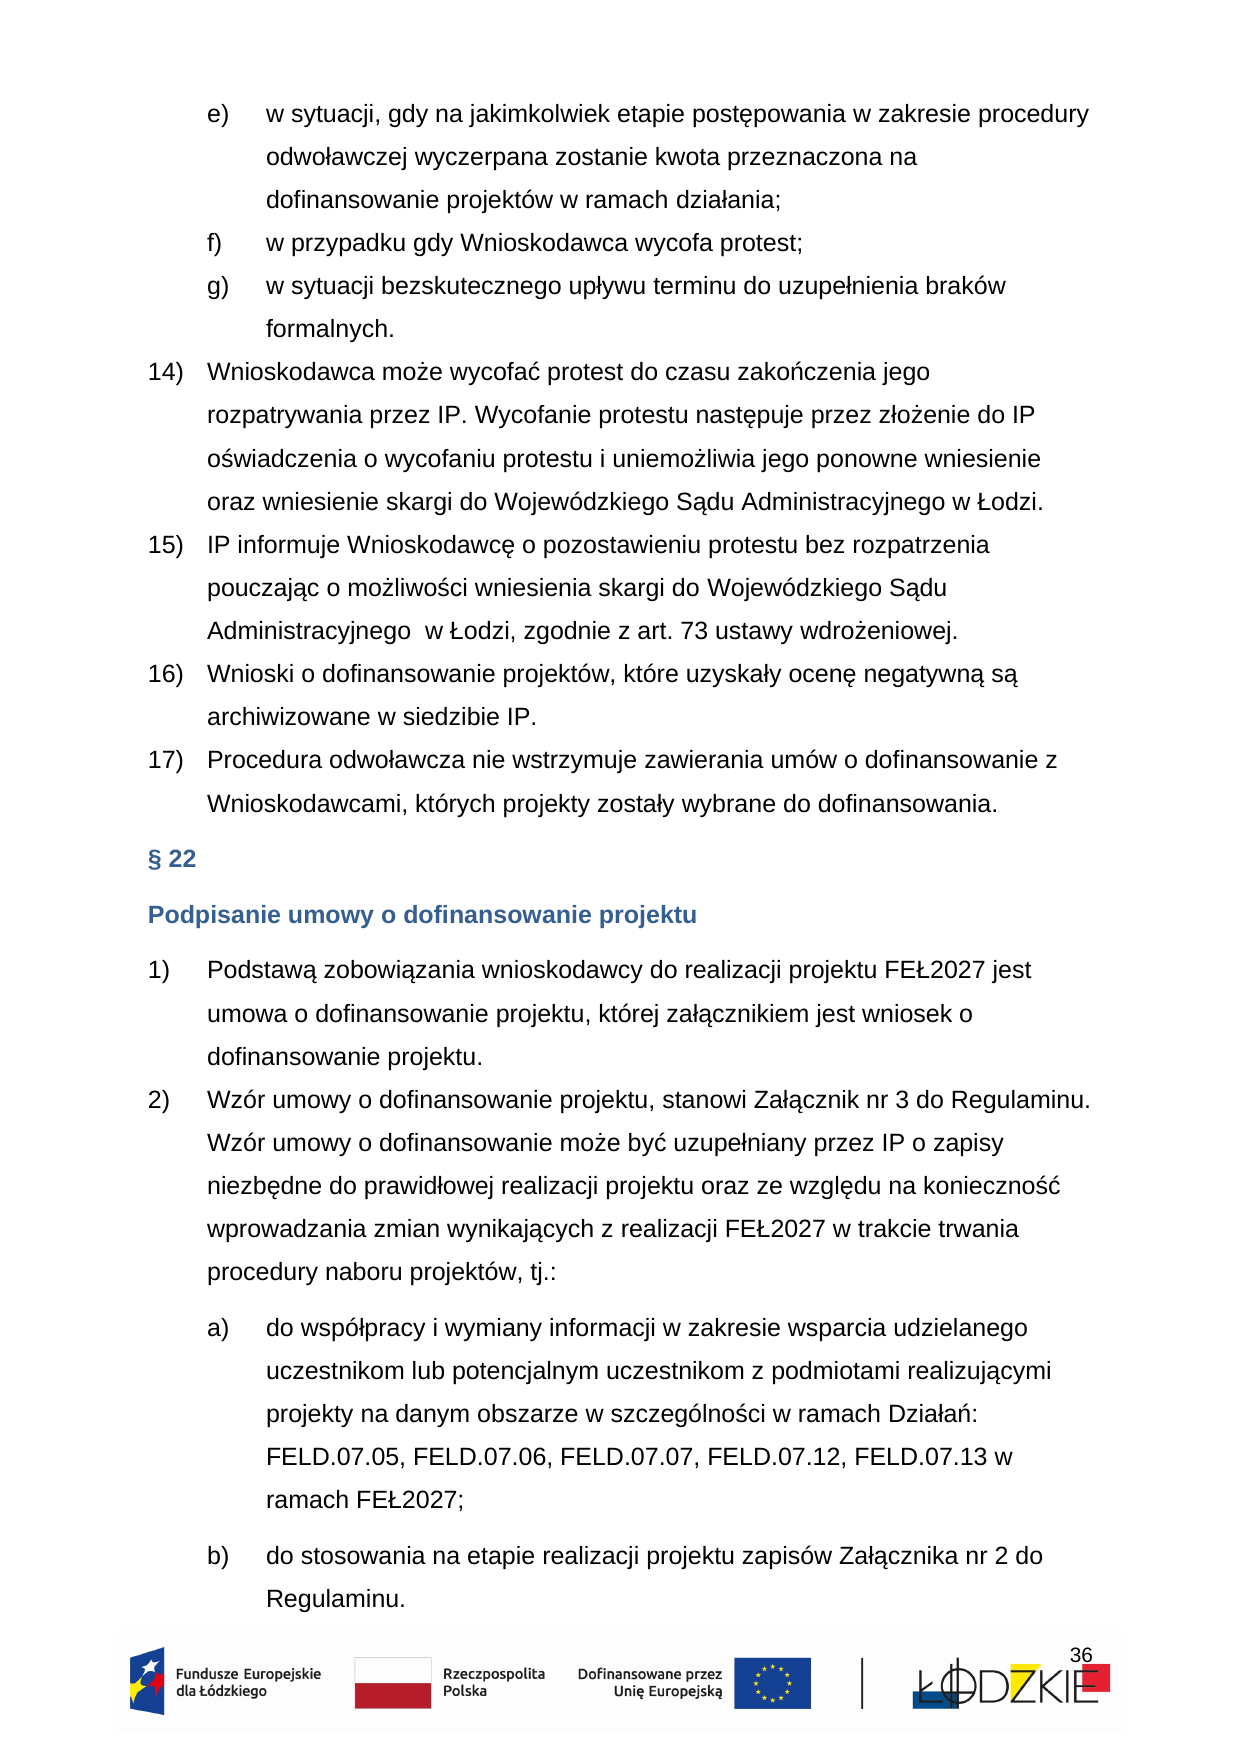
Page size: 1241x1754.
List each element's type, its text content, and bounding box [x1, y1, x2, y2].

list do stosowania na etapie realizacji projektu zapisów Załącznika nr 2 do Regulaminu. [207, 1541, 1092, 1613]
list do współpracy i wymiany informacji w zakresie wsparcia udzielanego uczestnikom lub potencjalnym uczestnikom z podmiotami realizującymi projekty na danym obszarze w szczególności w ramach Działań: FELD.07.05, FELD.07.06, FELD.07.07, FELD.07.12, FELD.07.13 w ramach FEŁ2027; [207, 1313, 1092, 1514]
list IP informuje Wnioskodawcę o pozostawieniu protestu bez rozpatrzenia pouczając o możliwości wniesienia skargi do Wojewódzkiego Sądu Administracyjnego w Łodzi, zgodnie z art. 73 ustawy wdrożeniowej. [148, 530, 1092, 645]
list Wnioski o dofinansowanie projektów, które uzyskały ocenę negatywną są archiwizowane w siedzibie IP. [148, 659, 1092, 731]
list w sytuacji, gdy na jakimkolwiek etapie postępowania w zakresie procedury odwoławczej wyczerpana zostanie kwota przeznaczona na dofinansowanie projektów w ramach działania; [207, 99, 1092, 214]
list w sytuacji bezskutecznego upływu terminu do uzupełnienia braków formalnych. [207, 271, 1092, 343]
picture [113, 1630, 1127, 1732]
list Procedura odwoławcza nie wstrzymuje zawierania umów o dofinansowanie z Wnioskodawcami, których projekty zostały wybrane do dofinansowania. [148, 746, 1092, 817]
list Wnioskodawca może wycofać protest do czasu zakończenia jego rozpatrywania przez IP. Wycofanie protestu następuje przez złożenie do IP oświadczenia o wycofaniu protestu i uniemożliwia jego ponowne wniesienie oraz wniesienie skargi do Wojewódzkiego Sądu Administracyjnego w Łodzi. [148, 357, 1092, 516]
subtitle Podpisanie umowy o dofinansowanie projektu [148, 900, 1092, 929]
text § 22 [148, 844, 1092, 873]
list w przypadku gdy Wnioskodawca wycofa protest; [207, 228, 1092, 257]
list Wzór umowy o dofinansowanie projektu, stanowi Załącznik nr 3 do Regulaminu. Wzór umowy o dofinansowanie może być uzupełniany przez IP o zapisy niezbędne do prawidłowej realizacji projektu oraz ze względu na konieczność wprowadzania zmian wynikających z realizacji FEŁ2027 w trakcie trwania procedury naboru projektów, tj.: [148, 1085, 1092, 1286]
list Podstawą zobowiązania wnioskodawcy do realizacji projektu FEŁ2027 jest umowa o dofinansowanie projektu, której załącznikiem jest wniosek o dofinansowanie projektu. [148, 956, 1092, 1071]
